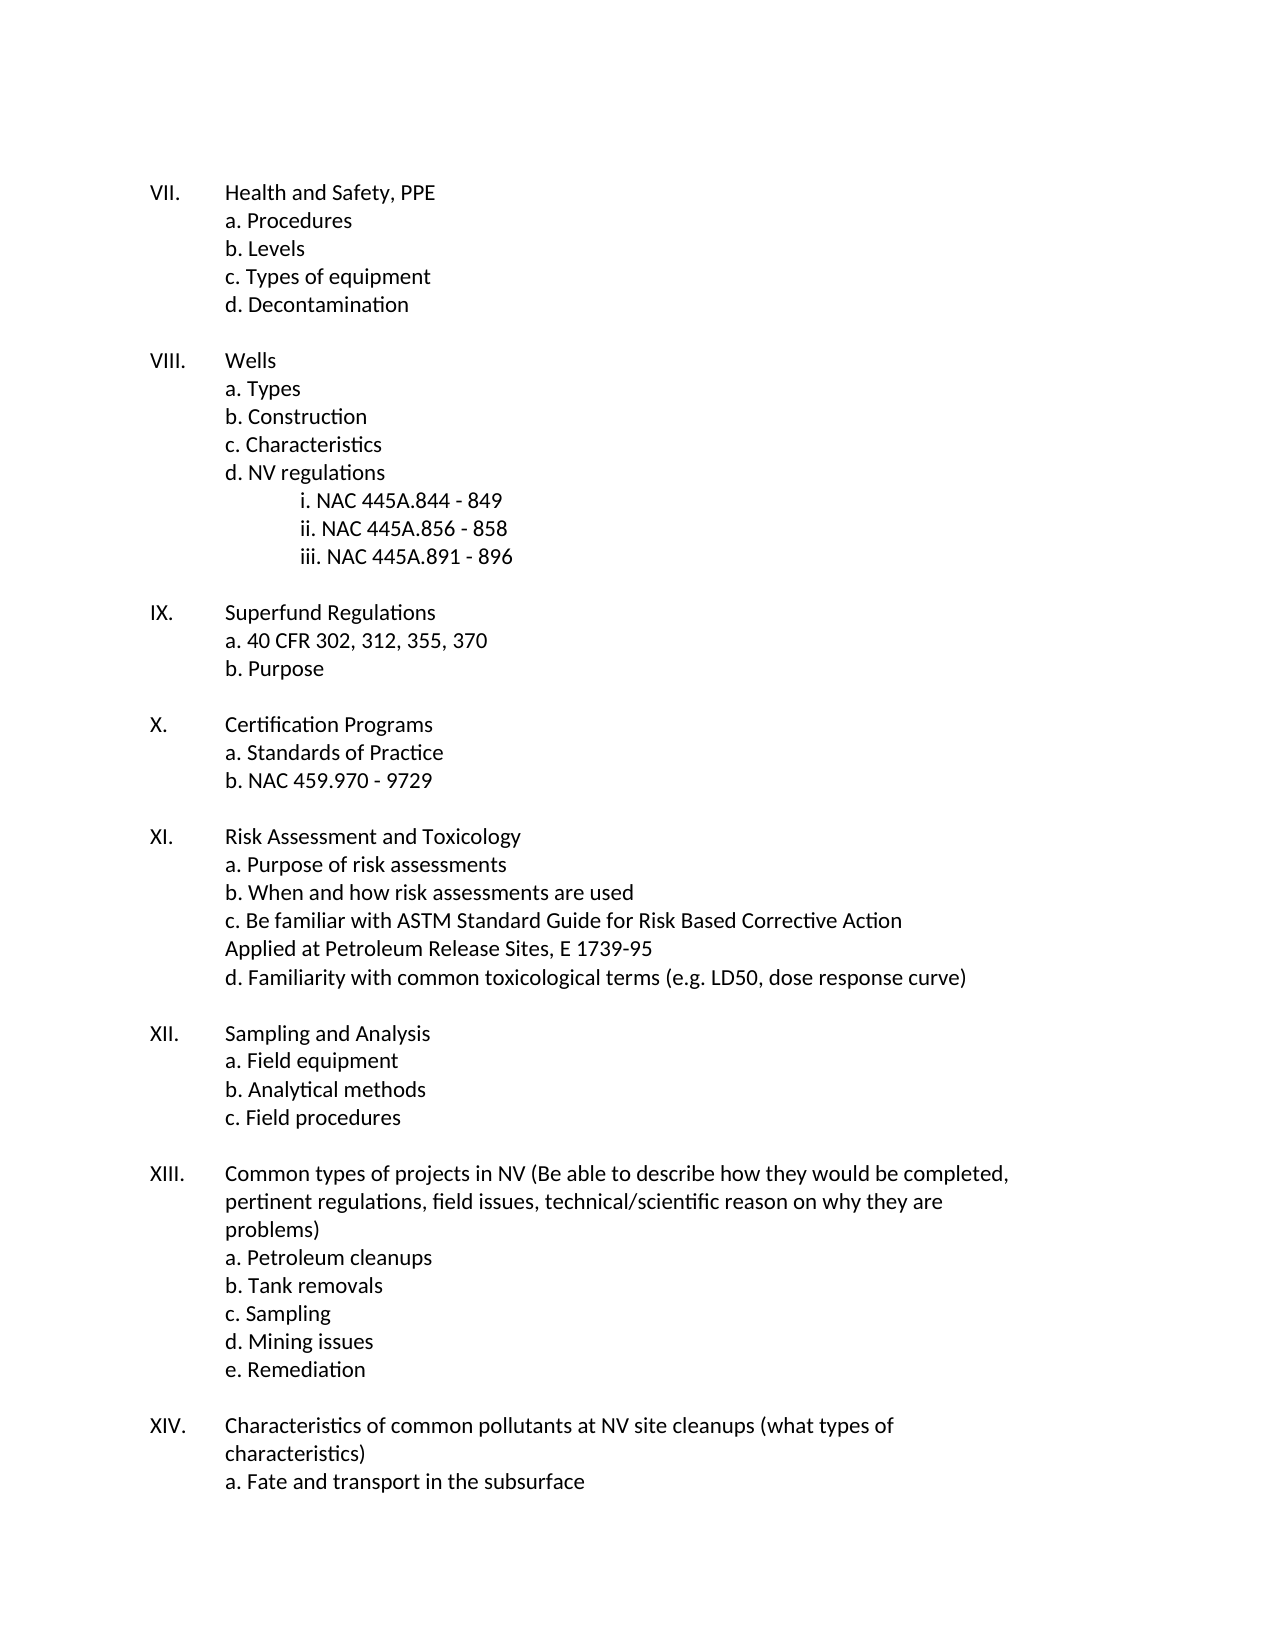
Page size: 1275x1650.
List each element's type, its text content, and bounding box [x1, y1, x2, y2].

text XII. Sampling and Analysis [150, 1019, 1125, 1047]
text d. Familiarity with common toxicological terms (e.g. LD50, dose response curve) [150, 963, 1125, 991]
text d. Mining issues [150, 1327, 1125, 1355]
text ii. NAC 445A.856 - 858 [225, 514, 1125, 542]
text c. Field procedures [150, 1103, 1125, 1131]
text c. Be familiar with ASTM Standard Guide for Risk Based Corrective Action [150, 907, 1125, 934]
text a. Procedures [150, 206, 1125, 234]
text b. Analytical methods [150, 1075, 1125, 1103]
text d. Decontamination [150, 290, 1125, 318]
text VIII. Wells [150, 346, 1125, 374]
text b. NAC 459.970 - 9729 [150, 766, 1125, 794]
text iii. NAC 445A.891 - 896 [225, 542, 1125, 570]
text XIII. Common types of projects in NV (Be able to describe how they would be completed, [150, 1159, 1125, 1187]
text VII. Health and Safety, PPE [150, 178, 1125, 206]
text XI. Risk Assessment and Toxicology [150, 822, 1125, 851]
text i. NAC 445A.844 - 849 [225, 486, 1125, 514]
text b. Construction [150, 402, 1125, 430]
text a. 40 CFR 302, 312, 355, 370 [150, 626, 1125, 654]
text b. Purpose [150, 654, 1125, 682]
text characteristics) [150, 1439, 1125, 1467]
text a. Fate and transport in the subsurface [150, 1467, 1125, 1495]
text b. When and how risk assessments are used [150, 878, 1125, 907]
text a. Purpose of risk assessments [150, 851, 1125, 878]
text a. Field equipment [150, 1047, 1125, 1075]
text Applied at Petroleum Release Sites, E 1739-95 [150, 934, 1125, 963]
text pertinent regulations, field issues, technical/scientific reason on why they are [150, 1187, 1125, 1215]
text c. Characteristics [150, 430, 1125, 458]
text IX. Superfund Regulations [150, 598, 1125, 626]
text XIV. Characteristics of common pollutants at NV site cleanups (what types of [150, 1411, 1125, 1439]
text c. Sampling [150, 1299, 1125, 1327]
text b. Levels [150, 234, 1125, 262]
text a. Standards of Practice [150, 738, 1125, 766]
text d. NV regulations [150, 458, 1125, 486]
text c. Types of equipment [150, 262, 1125, 290]
text problems) [150, 1215, 1125, 1243]
text e. Remediation [150, 1355, 1125, 1383]
text b. Tank removals [150, 1271, 1125, 1299]
text a. Petroleum cleanups [150, 1243, 1125, 1271]
text X. Certification Programs [150, 710, 1125, 738]
text a. Types [150, 374, 1125, 402]
